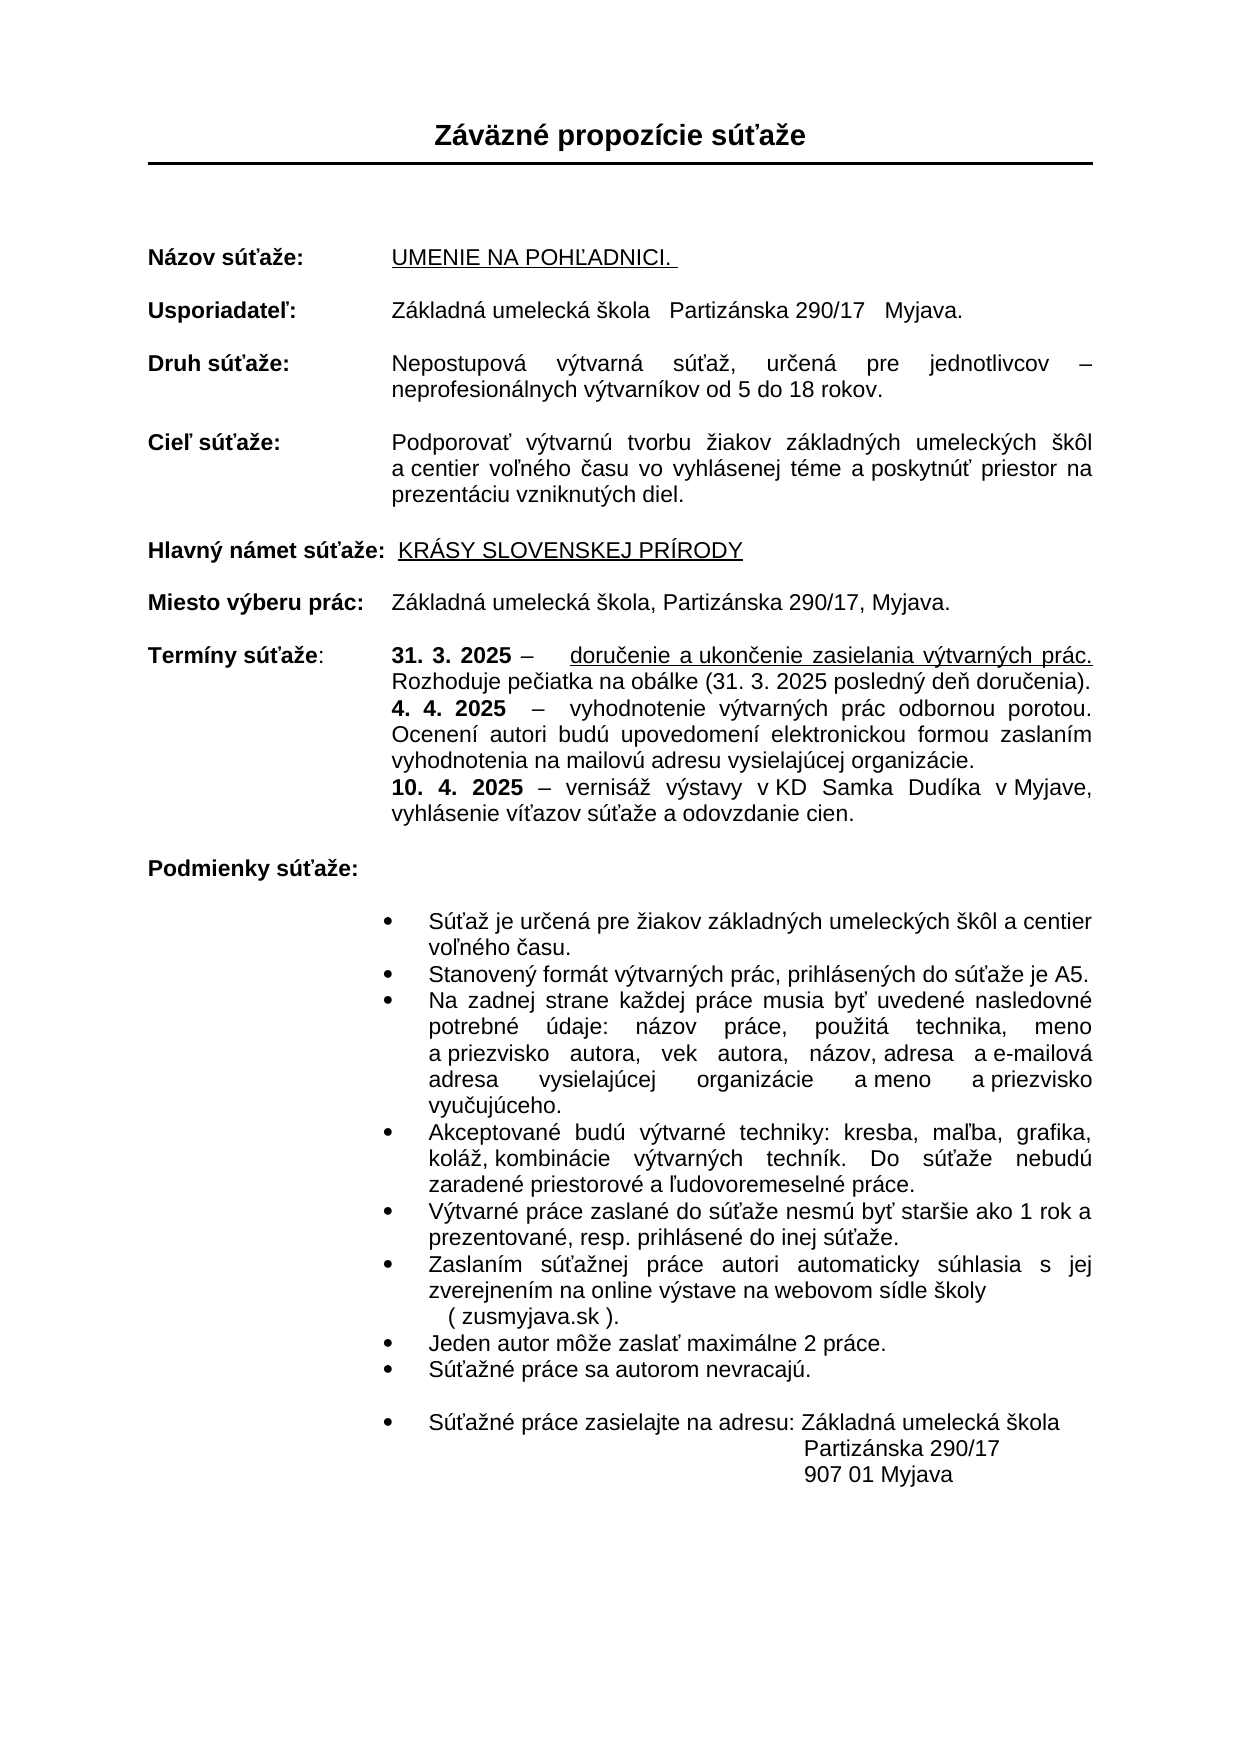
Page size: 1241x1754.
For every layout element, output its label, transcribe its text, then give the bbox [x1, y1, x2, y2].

list Súťažné práce zasielajte na adresu: Základná umelecká škola [384, 1409, 1092, 1435]
list Súťažné práce sa autorom nevracajú. [384, 1356, 1092, 1382]
text Miesto výberu prác: Základná umelecká škola, Partizánska 290/17, Myjava. [148, 589, 1092, 616]
text 907 01 Myjava [384, 1461, 1092, 1488]
list Výtvarné práce zaslané do súťaže nesmú byť staršie ako 1 rok a prezentované, resp. prihlásené do inej súťaže. [384, 1198, 1092, 1251]
text Podmienky súťaže: [148, 855, 1092, 882]
text 4. 4. 2025 – vyhodnotenie výtvarných prác odbornou porotou. Ocenení autori budú upovedomení elektronickou formou zaslaním vyhodnotenia na mailovú adresu vysielajúcej organizácie. [148, 695, 1092, 774]
list Jeden autor môže zaslať maximálne 2 práce. [384, 1329, 1092, 1356]
text ( zusmyjava.sk ). [448, 1303, 1092, 1329]
text Cieľ súťaže: Podporovať výtvarnú tvorbu žiakov základných umeleckých škôl a centier voľného času vo vyhlásenej téme a poskytnúť priestor na prezentáciu vzniknutých diel. [148, 429, 1092, 508]
text Usporiadateľ: Základná umelecká škola Partizánska 290/17 Myjava. [148, 297, 1092, 323]
list Zaslaním súťažnej práce autori automaticky súhlasia s jej zverejnením na online výstave na webovom sídle školy [384, 1251, 1092, 1303]
list Súťaž je určená pre žiakov základných umeleckých škôl a centier voľného času. [384, 908, 1092, 961]
list Akceptované budú výtvarné techniky: kresba, maľba, grafika, koláž, kombinácie výtvarných techník. Do súťaže nebudú zaradené priestorové a ľudovoremeselné práce. [384, 1119, 1092, 1198]
text Druh súťaže: Nepostupová výtvarná súťaž, určená pre jednotlivcov – neprofesionálnych výtvarníkov od 5 do 18 rokov. [148, 350, 1092, 402]
list Na zadnej strane každej práce musia byť uvedené nasledovné potrebné údaje: názov práce, použitá technika, meno a priezvisko autora, vek autora, názov, adresa a e-mailová adresa vysielajúcej organizácie a meno a priezvisko vyučujúceho. [384, 987, 1092, 1119]
text Termíny súťaže: 31. 3. 2025 – doručenie a ukončenie zasielania výtvarných prác. Rozhoduje pečiatka na obálke (31. 3. 2025 posledný deň doručenia). [148, 642, 1092, 695]
list Stanovený formát výtvarných prác, prihlásených do súťaže je A5. [384, 961, 1092, 987]
text Partizánska 290/17 [384, 1435, 1092, 1461]
text 10. 4. 2025 – vernisáž výstavy v KD Samka Dudíka v Myjave, vyhlásenie víťazov súťaže a odovzdanie cien. [148, 774, 1092, 826]
text Názov súťaže: UMENIE NA POHĽADNICI. [148, 244, 1092, 271]
text Hlavný námet súťaže: KRÁSY SLOVENSKEJ PRÍRODY [148, 537, 1092, 563]
text Záväzné propozície súťaže [148, 118, 1093, 162]
